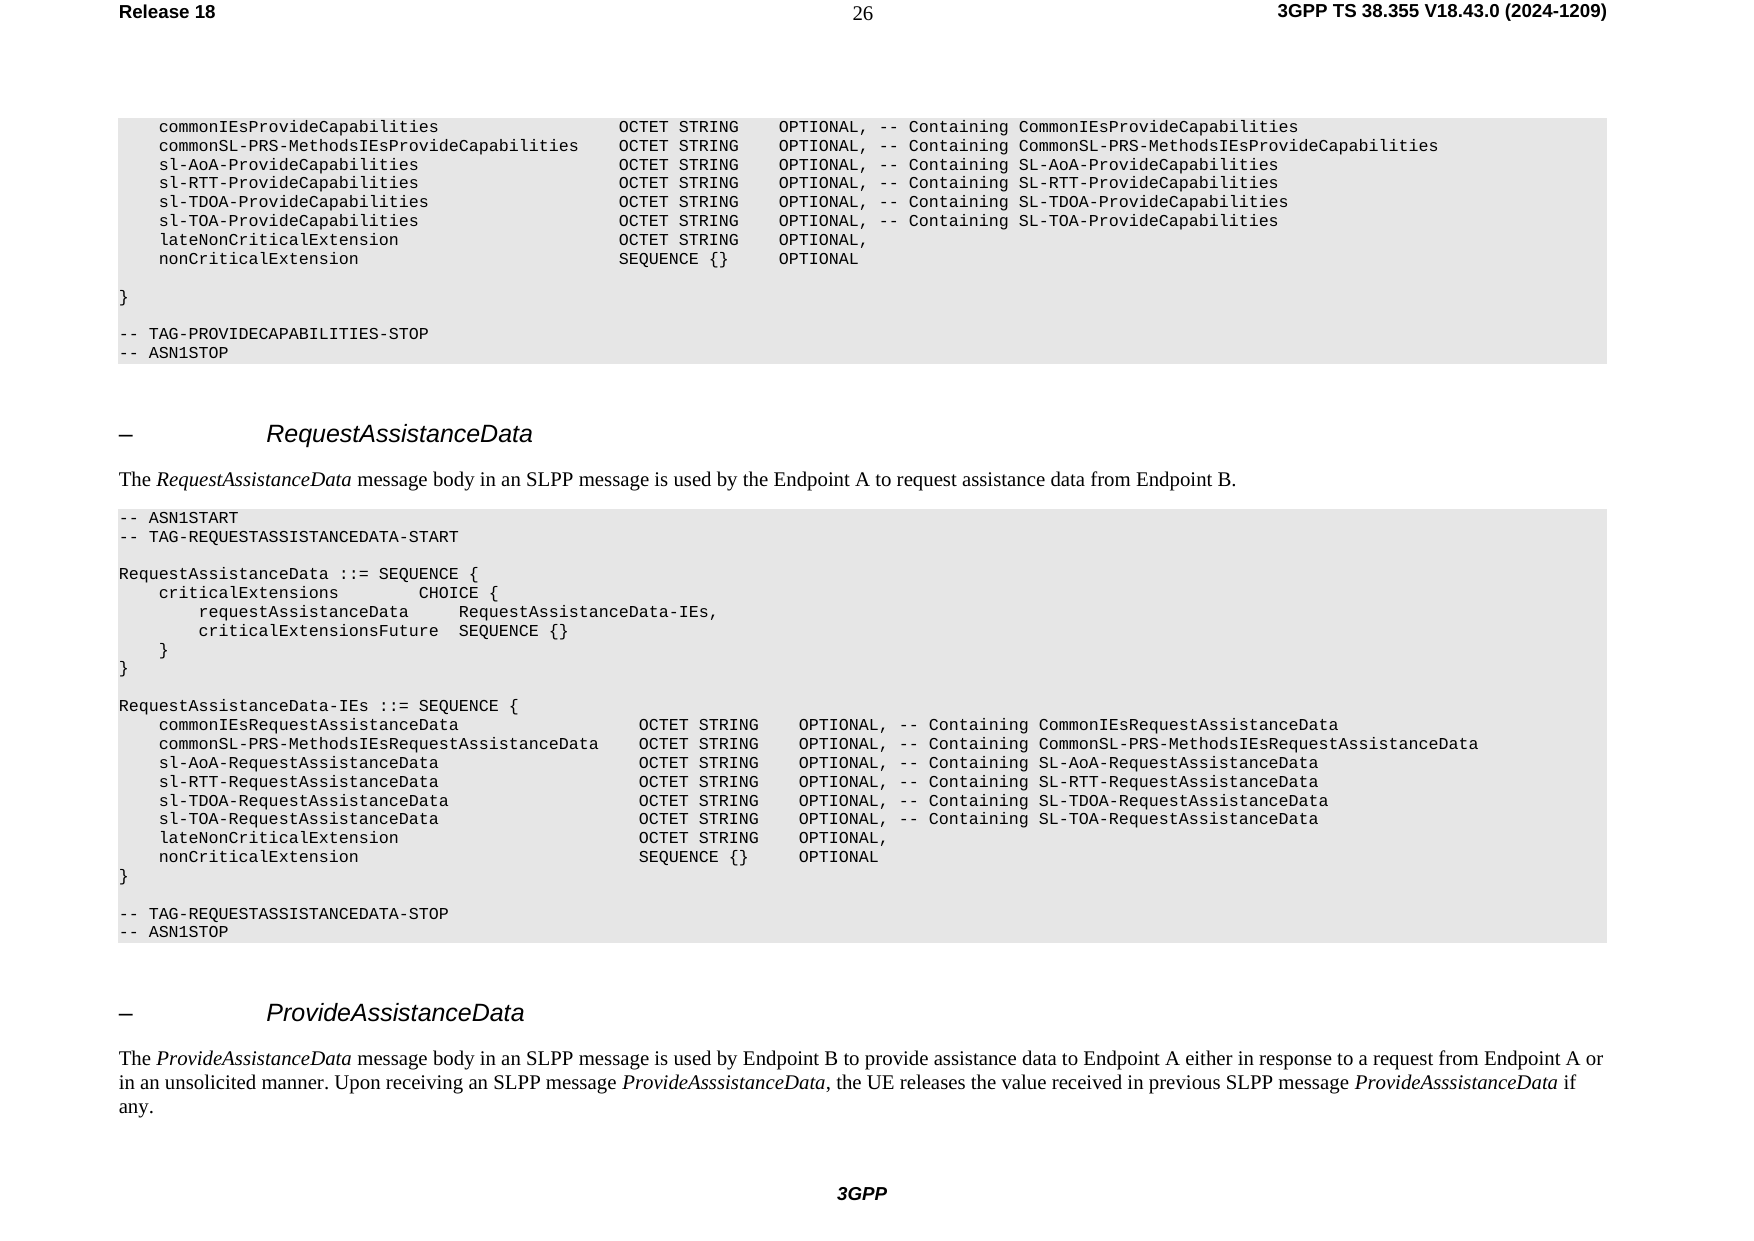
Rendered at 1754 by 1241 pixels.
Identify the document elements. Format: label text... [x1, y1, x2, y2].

text nonCriticalExtension SEQUENCE {} OPTIONAL [118, 849, 1607, 867]
text commonSL-PRS-MethodsIEsProvideCapabilities OCTET STRING OPTIONAL, -- Containing CommonSL-PRS-MethodsIEsProvideCapabilities [118, 137, 1607, 156]
text requestAssistanceData RequestAssistanceData-IEs, [118, 603, 1607, 622]
text sl-TOA-RequestAssistanceData OCTET STRING OPTIONAL, -- Containing SL-TOA-RequestAssistanceData [118, 811, 1607, 830]
text } [118, 867, 1607, 886]
text -- ASN1STOP [118, 924, 1607, 943]
text -- TAG-REQUESTASSISTANCEDATA-STOP [118, 905, 1607, 924]
text -- TAG-REQUESTASSISTANCEDATA-START [118, 528, 1607, 547]
text The ProvideAssistanceData message body in an SLPP message is used by Endpoint B to provide assistance data to Endpoint A either in response to a request from Endpoint A or in an unsolicited manner. Upon receiving an SLPP message ProvideAsssistanceData, the UE releases the value received in previous SLPP message ProvideAsssistanceData if any. [118, 1046, 1607, 1118]
text sl-AoA-ProvideCapabilities OCTET STRING OPTIONAL, -- Containing SL-AoA-ProvideCapabilities [118, 156, 1607, 175]
text -- ASN1STOP [118, 345, 1607, 364]
subtitle – RequestAssistanceData [118, 419, 1607, 448]
text The RequestAssistanceData message body in an SLPP message is used by the Endpoint A to request assistance data from Endpoint B. [118, 466, 1607, 491]
text -- ASN1START [118, 509, 1607, 528]
text sl-AoA-RequestAssistanceData OCTET STRING OPTIONAL, -- Containing SL-AoA-RequestAssistanceData [118, 754, 1607, 773]
text commonSL-PRS-MethodsIEsRequestAssistanceData OCTET STRING OPTIONAL, -- Containing CommonSL-PRS-MethodsIEsRequestAssistanceData [118, 736, 1607, 754]
text lateNonCriticalExtension OCTET STRING OPTIONAL, [118, 830, 1607, 849]
text } [118, 641, 1607, 660]
text sl-TDOA-RequestAssistanceData OCTET STRING OPTIONAL, -- Containing SL-TDOA-RequestAssistanceData [118, 792, 1607, 811]
text sl-RTT-ProvideCapabilities OCTET STRING OPTIONAL, -- Containing SL-RTT-ProvideCapabilities [118, 175, 1607, 194]
text sl-TDOA-ProvideCapabilities OCTET STRING OPTIONAL, -- Containing SL-TDOA-ProvideCapabilities [118, 194, 1607, 213]
text } [118, 660, 1607, 679]
text RequestAssistanceData ::= SEQUENCE { [118, 566, 1607, 585]
text sl-RTT-RequestAssistanceData OCTET STRING OPTIONAL, -- Containing SL-RTT-RequestAssistanceData [118, 773, 1607, 792]
text criticalExtensionsFuture SEQUENCE {} [118, 622, 1607, 641]
text nonCriticalExtension SEQUENCE {} OPTIONAL [118, 251, 1607, 269]
text -- TAG-PROVIDECAPABILITIES-STOP [118, 326, 1607, 345]
text sl-TOA-ProvideCapabilities OCTET STRING OPTIONAL, -- Containing SL-TOA-ProvideCapabilities [118, 213, 1607, 232]
text criticalExtensions CHOICE { [118, 585, 1607, 603]
text commonIEsProvideCapabilities OCTET STRING OPTIONAL, -- Containing CommonIEsProvideCapabilities [118, 118, 1607, 137]
text RequestAssistanceData-IEs ::= SEQUENCE { [118, 698, 1607, 717]
text } [118, 288, 1607, 307]
subtitle – ProvideAssistanceData [118, 998, 1607, 1027]
text lateNonCriticalExtension OCTET STRING OPTIONAL, [118, 232, 1607, 251]
text commonIEsRequestAssistanceData OCTET STRING OPTIONAL, -- Containing CommonIEsRequestAssistanceData [118, 717, 1607, 736]
